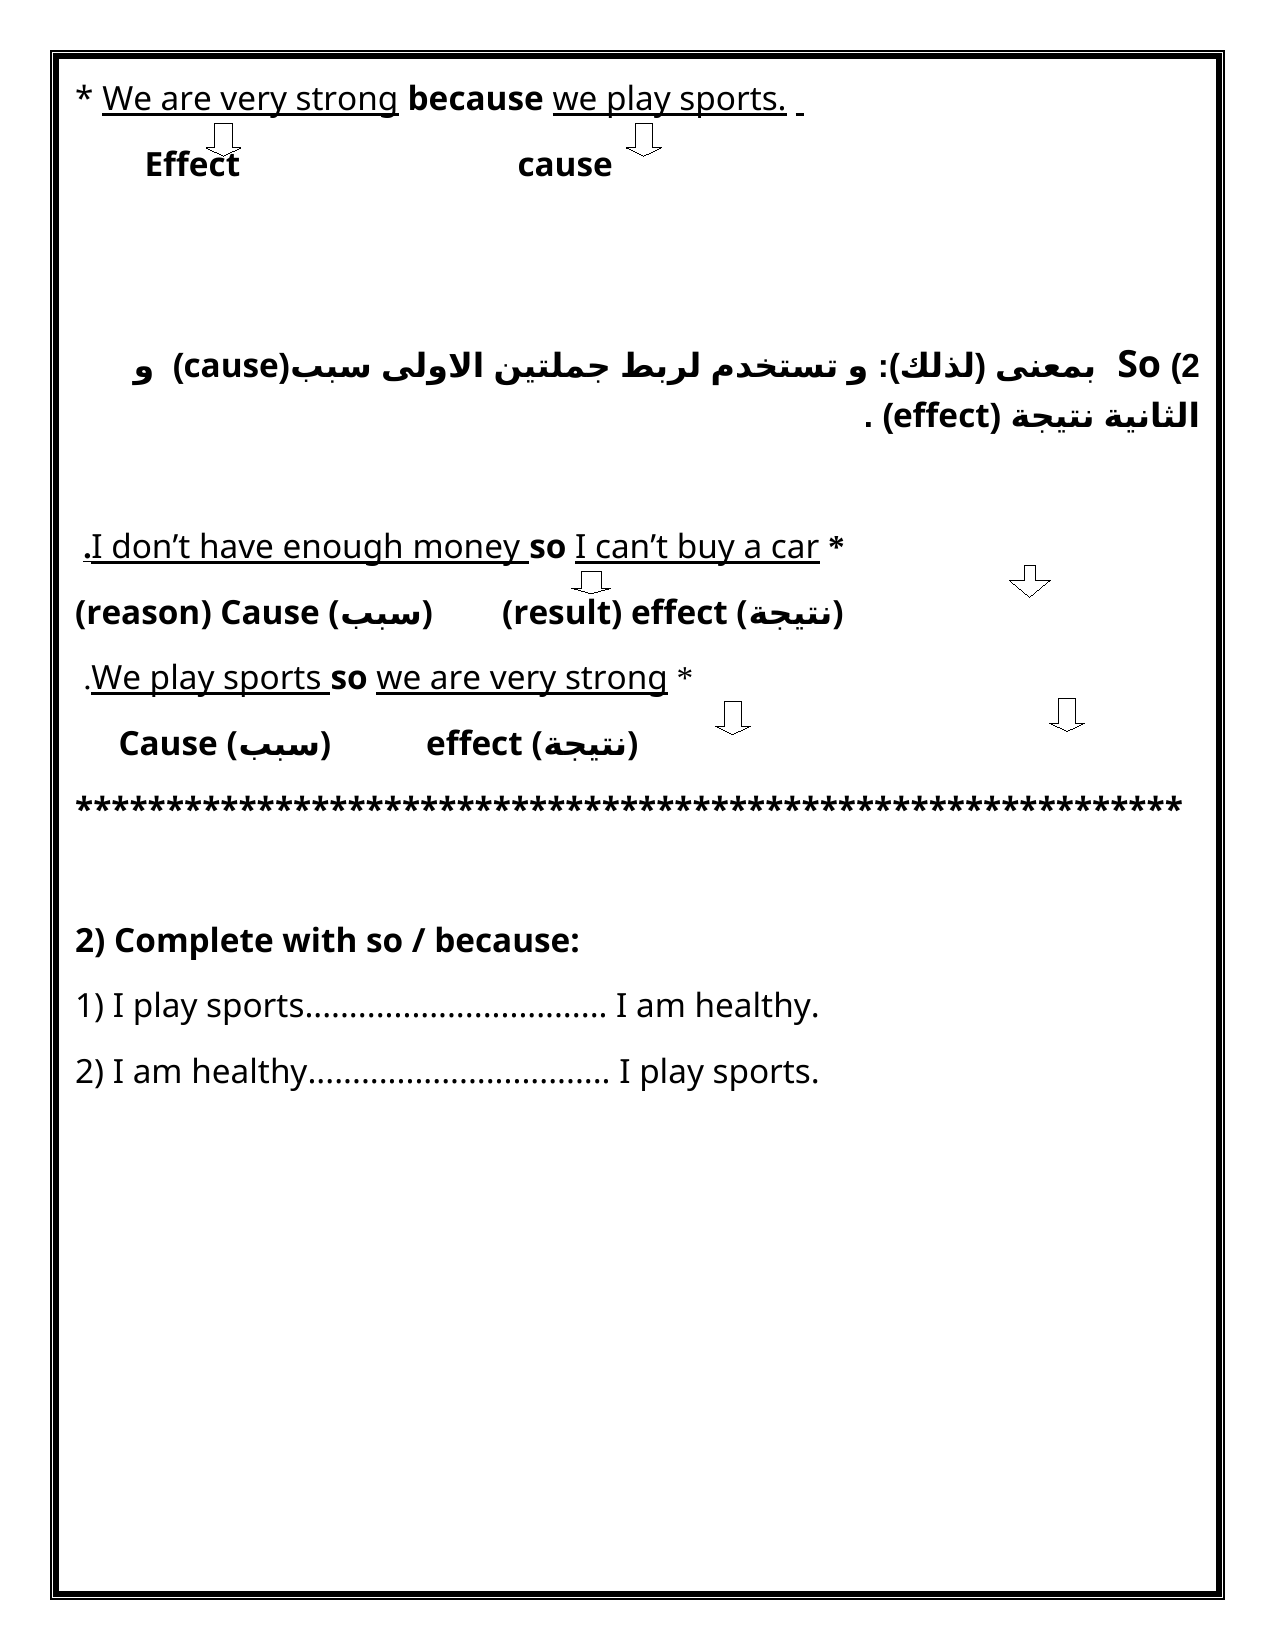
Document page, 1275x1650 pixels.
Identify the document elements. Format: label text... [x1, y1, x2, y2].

text ************************************************************* [75, 785, 1200, 831]
text * I don’t have enough money so I can’t buy a car. [75, 523, 1200, 568]
text 1) I play sports.................................. I am healthy. [75, 982, 1200, 1028]
text * We are very strong because we play sports. [75, 75, 1200, 120]
text Effect cause [75, 141, 1200, 186]
text 2) Complete with so / because: [75, 917, 1200, 962]
text Cause (سبب) effect (نتيجة) [75, 720, 1200, 765]
text 2) I am healthy.................................. I play sports. [75, 1048, 1200, 1093]
text * We play sports so we are very strong. [75, 654, 1200, 699]
text 2) So بمعنى (لذلك): و تستخدم لربط جملتين الاولى سبب(cause) و الثانية نتيجة (effect) . [75, 337, 1200, 437]
text (reason) Cause (سبب) (result) effect (نتيجة) [75, 588, 1200, 634]
